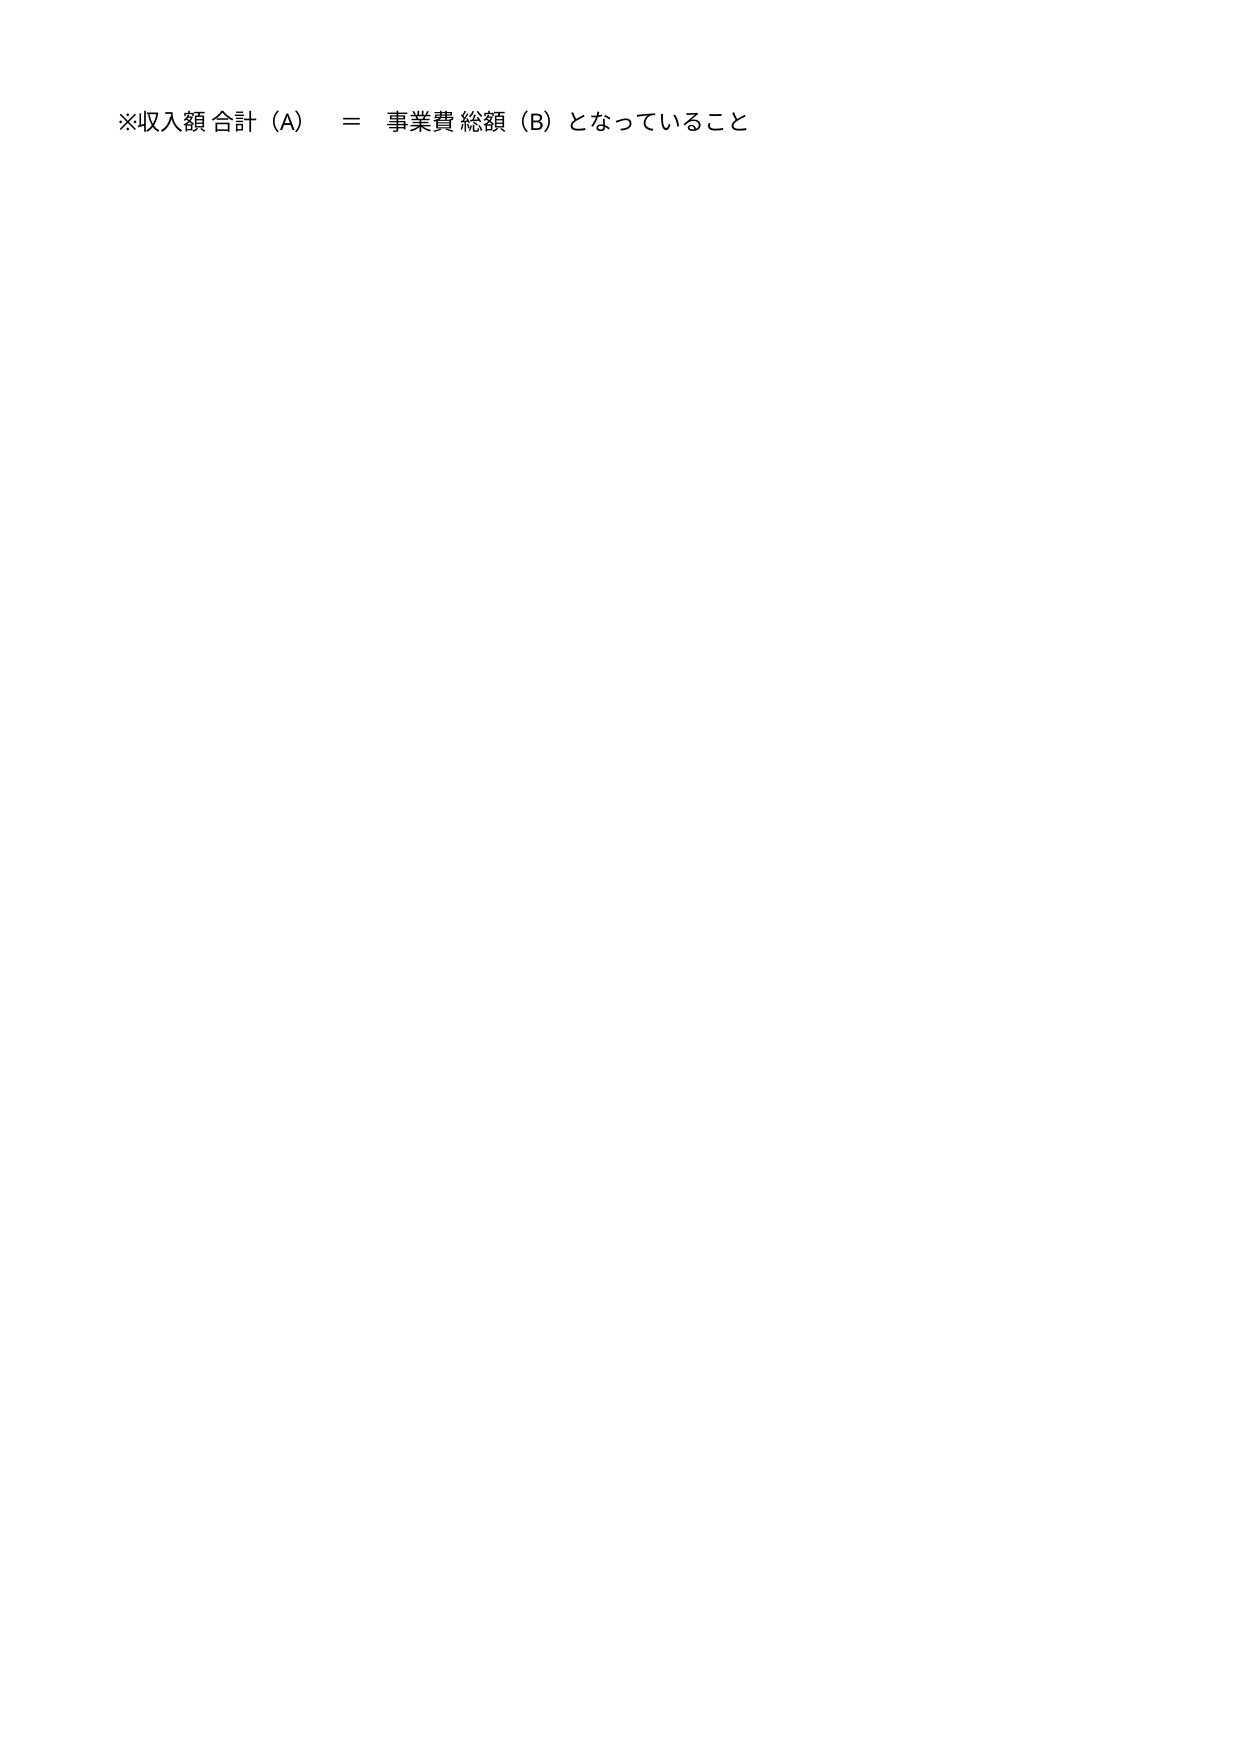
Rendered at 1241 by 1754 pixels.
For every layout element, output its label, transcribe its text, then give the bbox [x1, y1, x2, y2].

text ※収入額 合計（A） ＝ 事業費 総額（B）となっていること [118, 104, 1122, 138]
